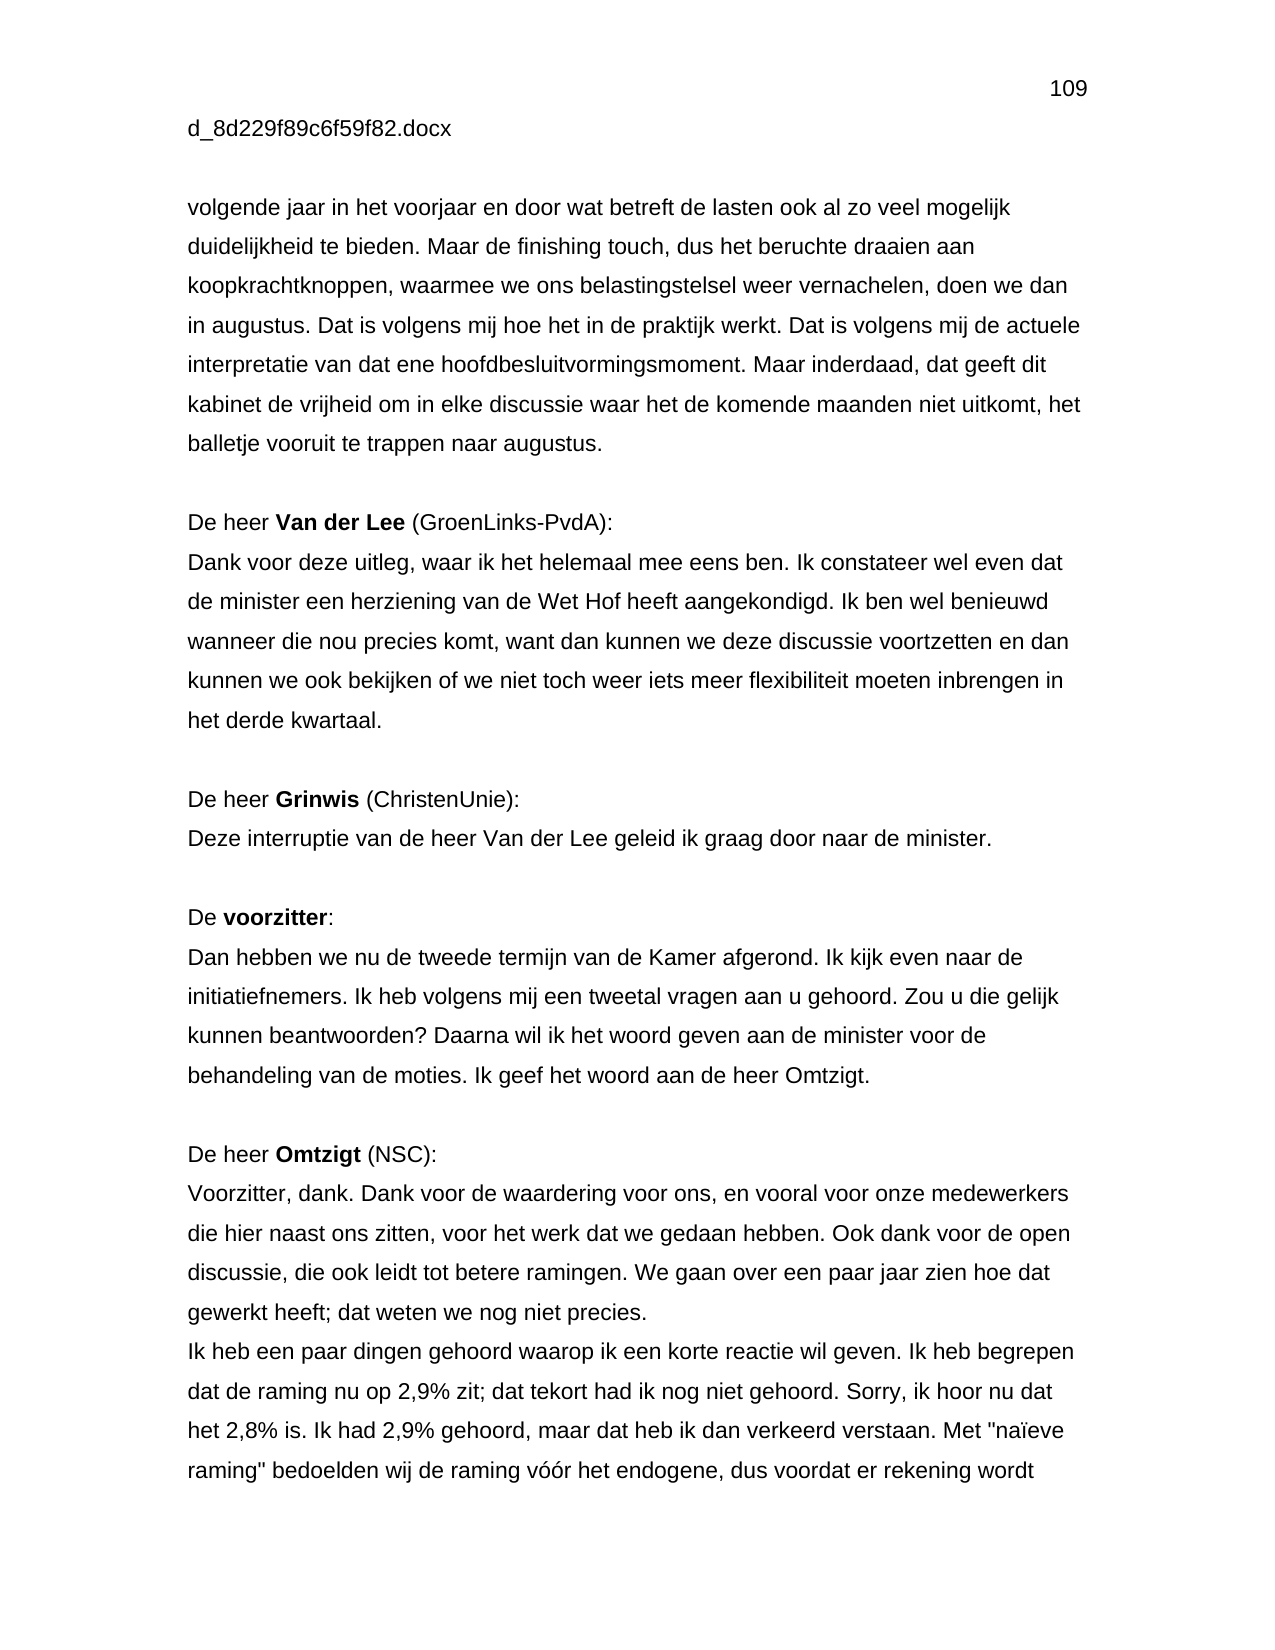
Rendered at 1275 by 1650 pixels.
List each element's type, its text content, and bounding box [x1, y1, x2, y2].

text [187, 193, 1087, 457]
text Dan hebben we nu de tweede termijn van de Kamer afgerond. Ik kijk even naar de initiatiefnemers. Ik heb volgens mij een tweetal vragen aan u gehoord. Zou u die gelijk kunnen beantwoorden? Daarna wil ik het woord geven aan de minister voor de behandeling van de moties. Ik geef het woord aan de heer Omtzigt. [187, 943, 1087, 1088]
text De heer Omtzigt (NSC): [187, 1141, 1087, 1167]
text Voorzitter, dank. Dank voor de waardering voor ons, en vooral voor onze medewerkers die hier naast ons zitten, voor het werk dat we gedaan hebben. Ook dank voor de open discussie, die ook leidt tot betere ramingen. We gaan over een paar jaar zien hoe dat gewerkt heeft; dat weten we nog niet precies. [187, 1180, 1087, 1325]
text De heer Grinwis (ChristenUnie): [187, 786, 1087, 812]
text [187, 1338, 1087, 1483]
text De voorzitter: [187, 904, 1087, 930]
text Dank voor deze uitleg, waar ik het helemaal mee eens ben. Ik constateer wel even dat de minister een herziening van de Wet Hof heeft aangekondigd. Ik ben wel benieuwd wanneer die nou precies komt, want dan kunnen we deze discussie voortzetten en dan kunnen we ook bekijken of we niet toch weer iets meer flexibiliteit moeten inbrengen in het derde kwartaal. [187, 549, 1087, 733]
text De heer Van der Lee (GroenLinks-PvdA): [187, 509, 1087, 536]
text Deze interruptie van de heer Van der Lee geleid ik graag door naar de minister. [187, 825, 1087, 851]
